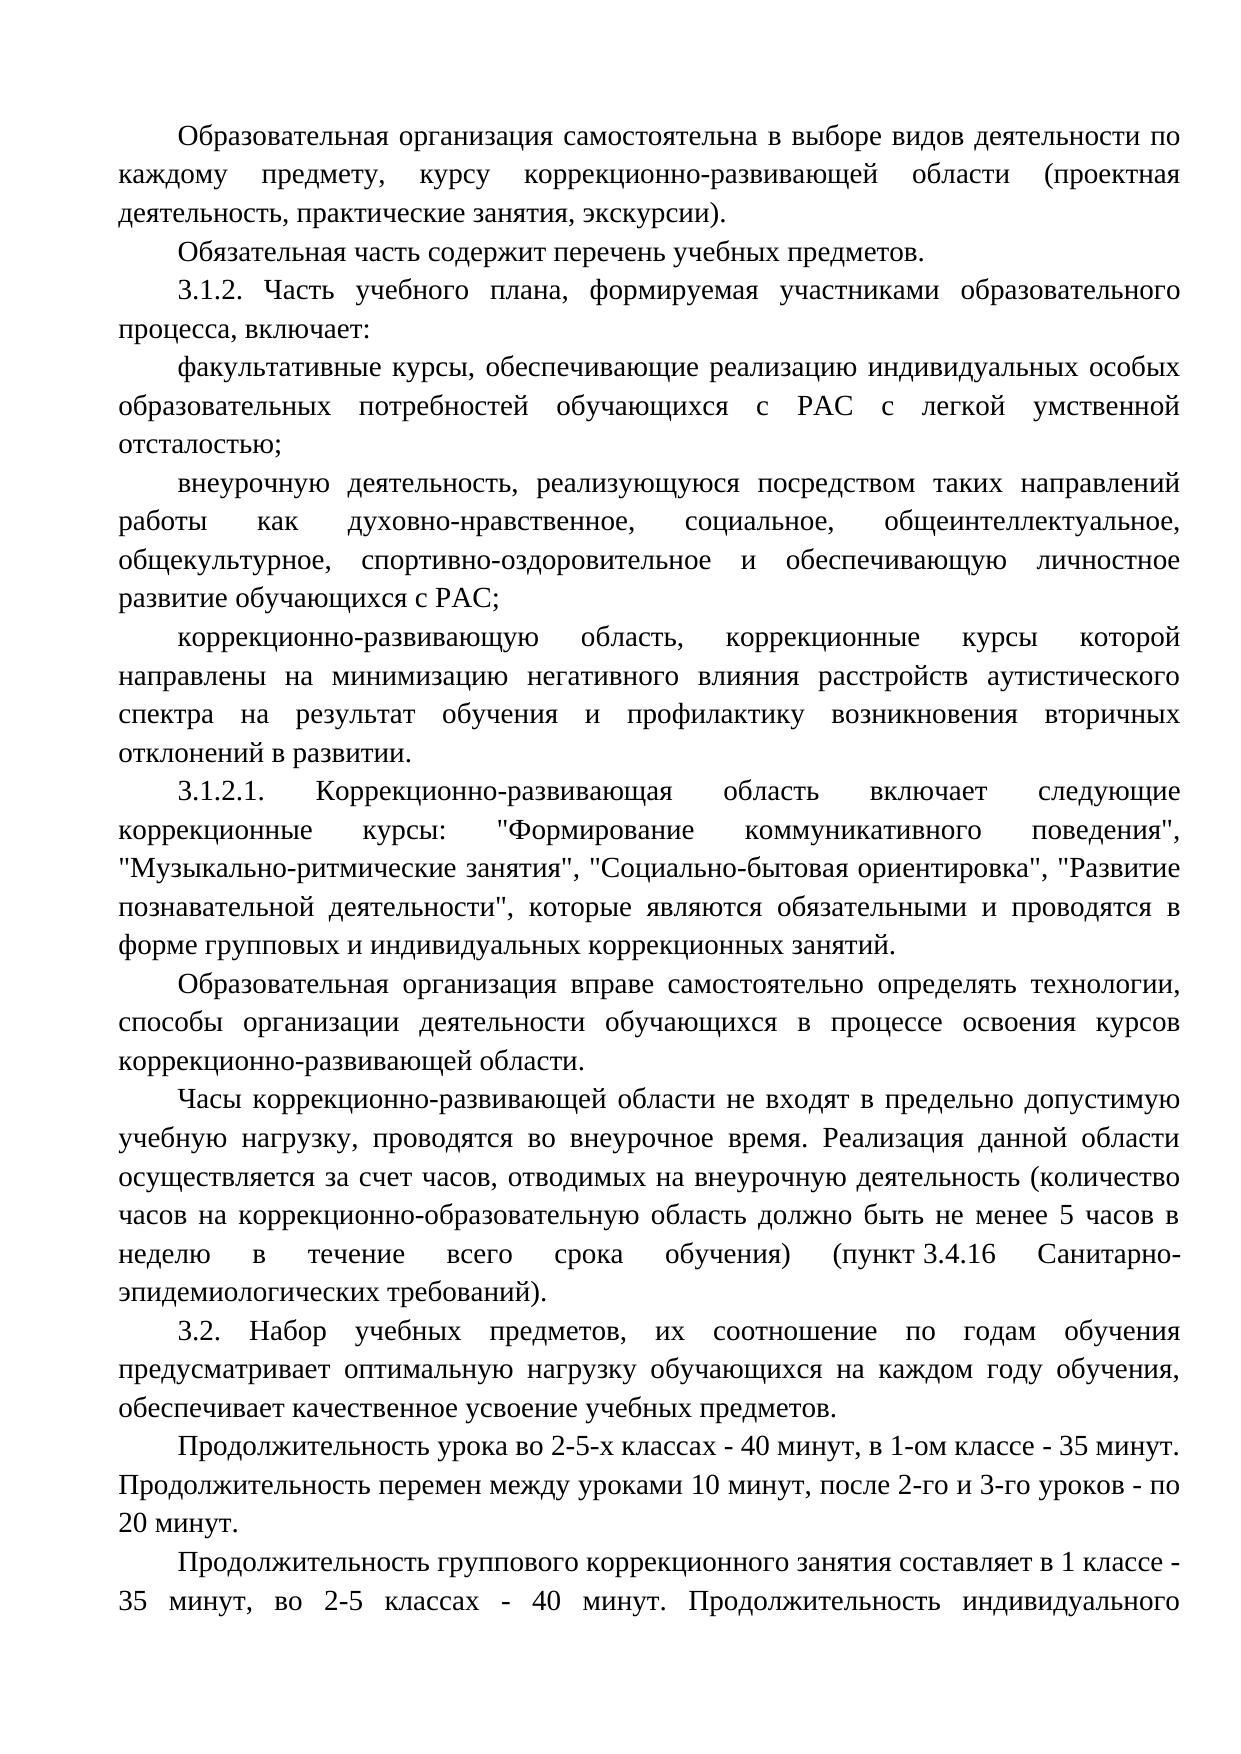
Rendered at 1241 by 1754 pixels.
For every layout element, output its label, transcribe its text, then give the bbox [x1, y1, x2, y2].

text Продолжительность урока во 2-5-х классах - 40 минут, в 1-ом классе - 35 минут. Продолжительность перемен между уроками 10 минут, после 2-го и 3-го уроков - по 20 минут. [118, 1428, 1181, 1539]
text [118, 1544, 1181, 1616]
text 3.2. Набор учебных предметов, их соотношение по годам обучения предусматривает оптимальную нагрузку обучающихся на каждом году обучения, обеспечивает качественное усвоение учебных предметов. [118, 1313, 1181, 1423]
text 3.1.2. Часть учебного плана, формируемая участниками образовательного процесса, включает: [118, 272, 1181, 344]
text Обязательная часть содержит перечень учебных предметов. [118, 234, 1181, 267]
text Образовательная организация самостоятельна в выборе видов деятельности по каждому предмету, курсу коррекционно-развивающей области (проектная деятельность, практические занятия, экскурсии). [118, 118, 1181, 229]
text внеурочную деятельность, реализующуюся посредством таких направлений работы как духовно-нравственное, социальное, общеинтеллектуальное, общекультурное, спортивно-оздоровительное и обеспечивающую личностное развитие обучающихся с РАС; [118, 465, 1181, 614]
text 3.1.2.1. Коррекционно-развивающая область включает следующие коррекционные курсы: "Формирование коммуникативного поведения", "Музыкально-ритмические занятия", "Социально-бытовая ориентировка", "Развитие познавательной деятельности", которые являются обязательными и проводятся в форме групповых и индивидуальных коррекционных занятий. [118, 773, 1181, 961]
text Образовательная организация вправе самостоятельно определять технологии, способы организации деятельности обучающихся в процессе освоения курсов коррекционно-развивающей области. [118, 966, 1181, 1077]
text коррекционно-развивающую область, коррекционные курсы которой направлены на минимизацию негативного влияния расстройств аутистического спектра на результат обучения и профилактику возникновения вторичных отклонений в развитии. [118, 619, 1181, 768]
text факультативные курсы, обеспечивающие реализацию индивидуальных особых образовательных потребностей обучающихся с РАС с легкой умственной отсталостью; [118, 349, 1181, 460]
text Часы коррекционно-развивающей области не входят в предельно допустимую учебную нагрузку, проводятся во внеурочное время. Реализация данной области осуществляется за счет часов, отводимых на внеурочную деятельность (количество часов на коррекционно-образовательную область должно быть не менее 5 часов в неделю в течение всего срока обучения) (пункт 3.4.16 Санитарно-эпидемиологических требований). [118, 1082, 1181, 1308]
